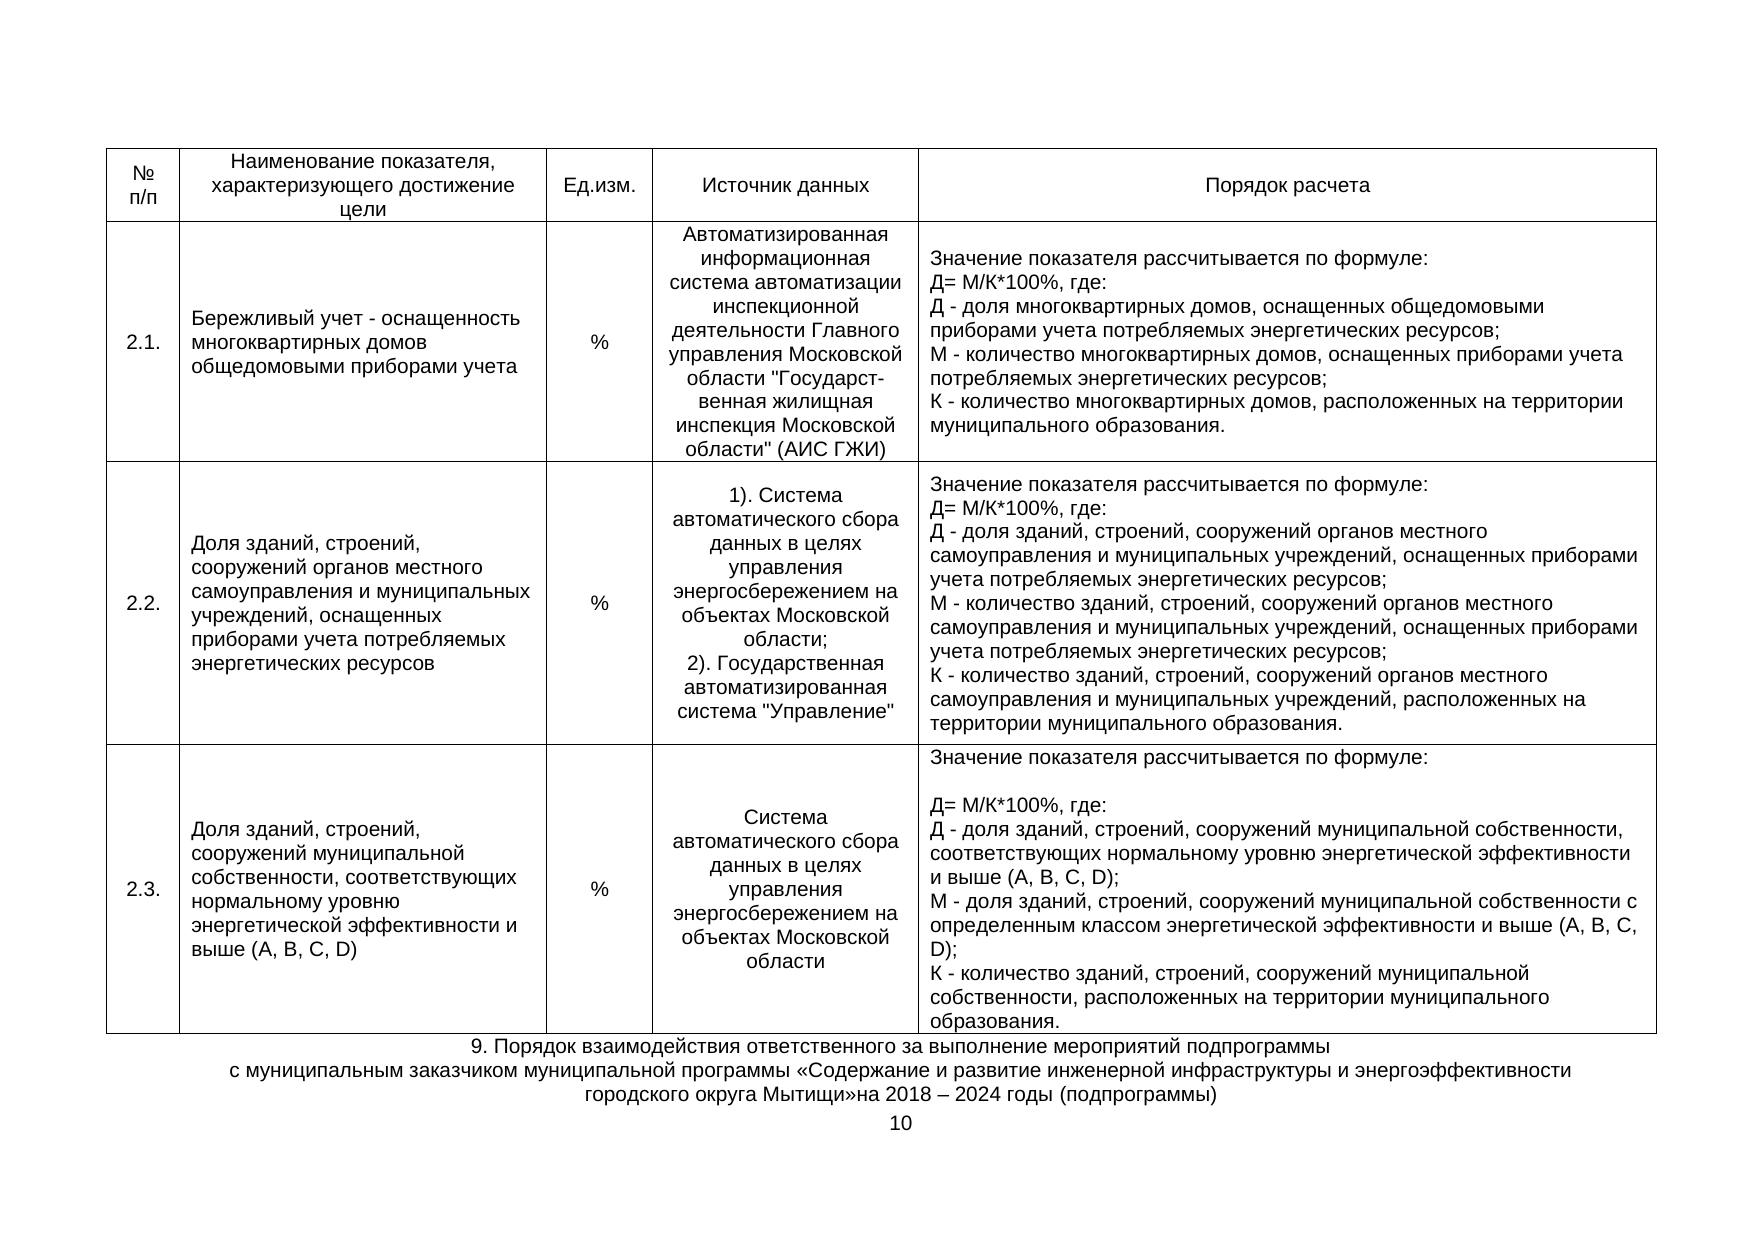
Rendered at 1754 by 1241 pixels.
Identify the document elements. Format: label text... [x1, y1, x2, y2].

table_cell Бережливый учет - оснащенность многоквартирных домов общедомовыми приборами учета [180, 222, 546, 461]
text с муниципальным заказчиком муниципальной программы «Содержание и развитие инженерной инфраструктуры и энергоэффективности [118, 1057, 1683, 1081]
table_header Порядок расчета [919, 149, 1656, 221]
table_cell Доля зданий, строений, сооружений органов местного самоуправления и муниципальных учреждений, оснащенных приборами учета потребляемых энергетических ресурсов [180, 462, 546, 744]
table_cell 1). Система автоматического сбора данных в целях управления энергосбережением на объектах Московской области; 2). Государственная автоматизированная система "Управление" [653, 462, 918, 744]
table_header № п/п [107, 149, 179, 221]
table_cell Значение показателя рассчитывается по формуле: Д= М/К*100%, где: Д - доля многоквартирных домов, оснащенных общедомовыми приборами учета потребляемых энергетических ресурсов; М - количество многоквартирных домов, оснащенных приборами учета потребляемых энергетических ресурсов; К - количество многоквартирных домов, расположенных на территории муниципального образования. [919, 222, 1656, 461]
table_cell 2.1. [107, 222, 179, 461]
table_cell Система автоматического сбора данных в целях управления энергосбережением на объектах Московской области [653, 745, 918, 1032]
table_cell % [547, 462, 652, 744]
table_header Наименование показателя, характеризующего достижение цели [180, 149, 546, 221]
table_cell % [547, 745, 652, 1032]
table_header Источник данных [653, 149, 918, 221]
table_cell Значение показателя рассчитывается по формуле: Д= М/К*100%, где: Д - доля зданий, строений, сооружений органов местного самоуправления и муниципальных учреждений, оснащенных приборами учета потребляемых энергетических ресурсов; М - количество зданий, строений, сооружений органов местного самоуправления и муниципальных учреждений, оснащенных приборами учета потребляемых энергетических ресурсов; К - количество зданий, строений, сооружений органов местного самоуправления и муниципальных учреждений, расположенных на территории муниципального образования. [919, 462, 1656, 744]
table_cell 2.2. [107, 462, 179, 744]
text 9. Порядок взаимодействия ответственного за выполнение мероприятий подпрограммы [118, 1033, 1683, 1057]
table_header Ед.изм. [547, 149, 652, 221]
table_cell % [547, 222, 652, 461]
table_cell Доля зданий, строений, сооружений муниципальной собственности, соответствующих нормальному уровню энергетической эффективности и выше (А, B, C, D) [180, 745, 546, 1032]
table_cell Значение показателя рассчитывается по формуле: Д= М/К*100%, где: Д - доля зданий, строений, сооружений муниципальной собственности, соответствующих нормальному уровню энергетической эффективности и выше (А, B, C, D); М - доля зданий, строений, сооружений муниципальной собственности с определенным классом энергетической эффективности и выше (А, B, C, D); К - количество зданий, строений, сооружений муниципальной собственности, расположенных на территории муниципального образования. [919, 745, 1656, 1032]
table_cell 2.3. [107, 745, 179, 1032]
table_cell Автоматизированная информационная система автоматизации инспекционной деятельности Главного управления Московской области "Государст-венная жилищная инспекция Московской области" (АИС ГЖИ) [653, 222, 918, 461]
text городского округа Мытищи»на 2018 – 2024 годы (подпрограммы) [118, 1081, 1683, 1105]
